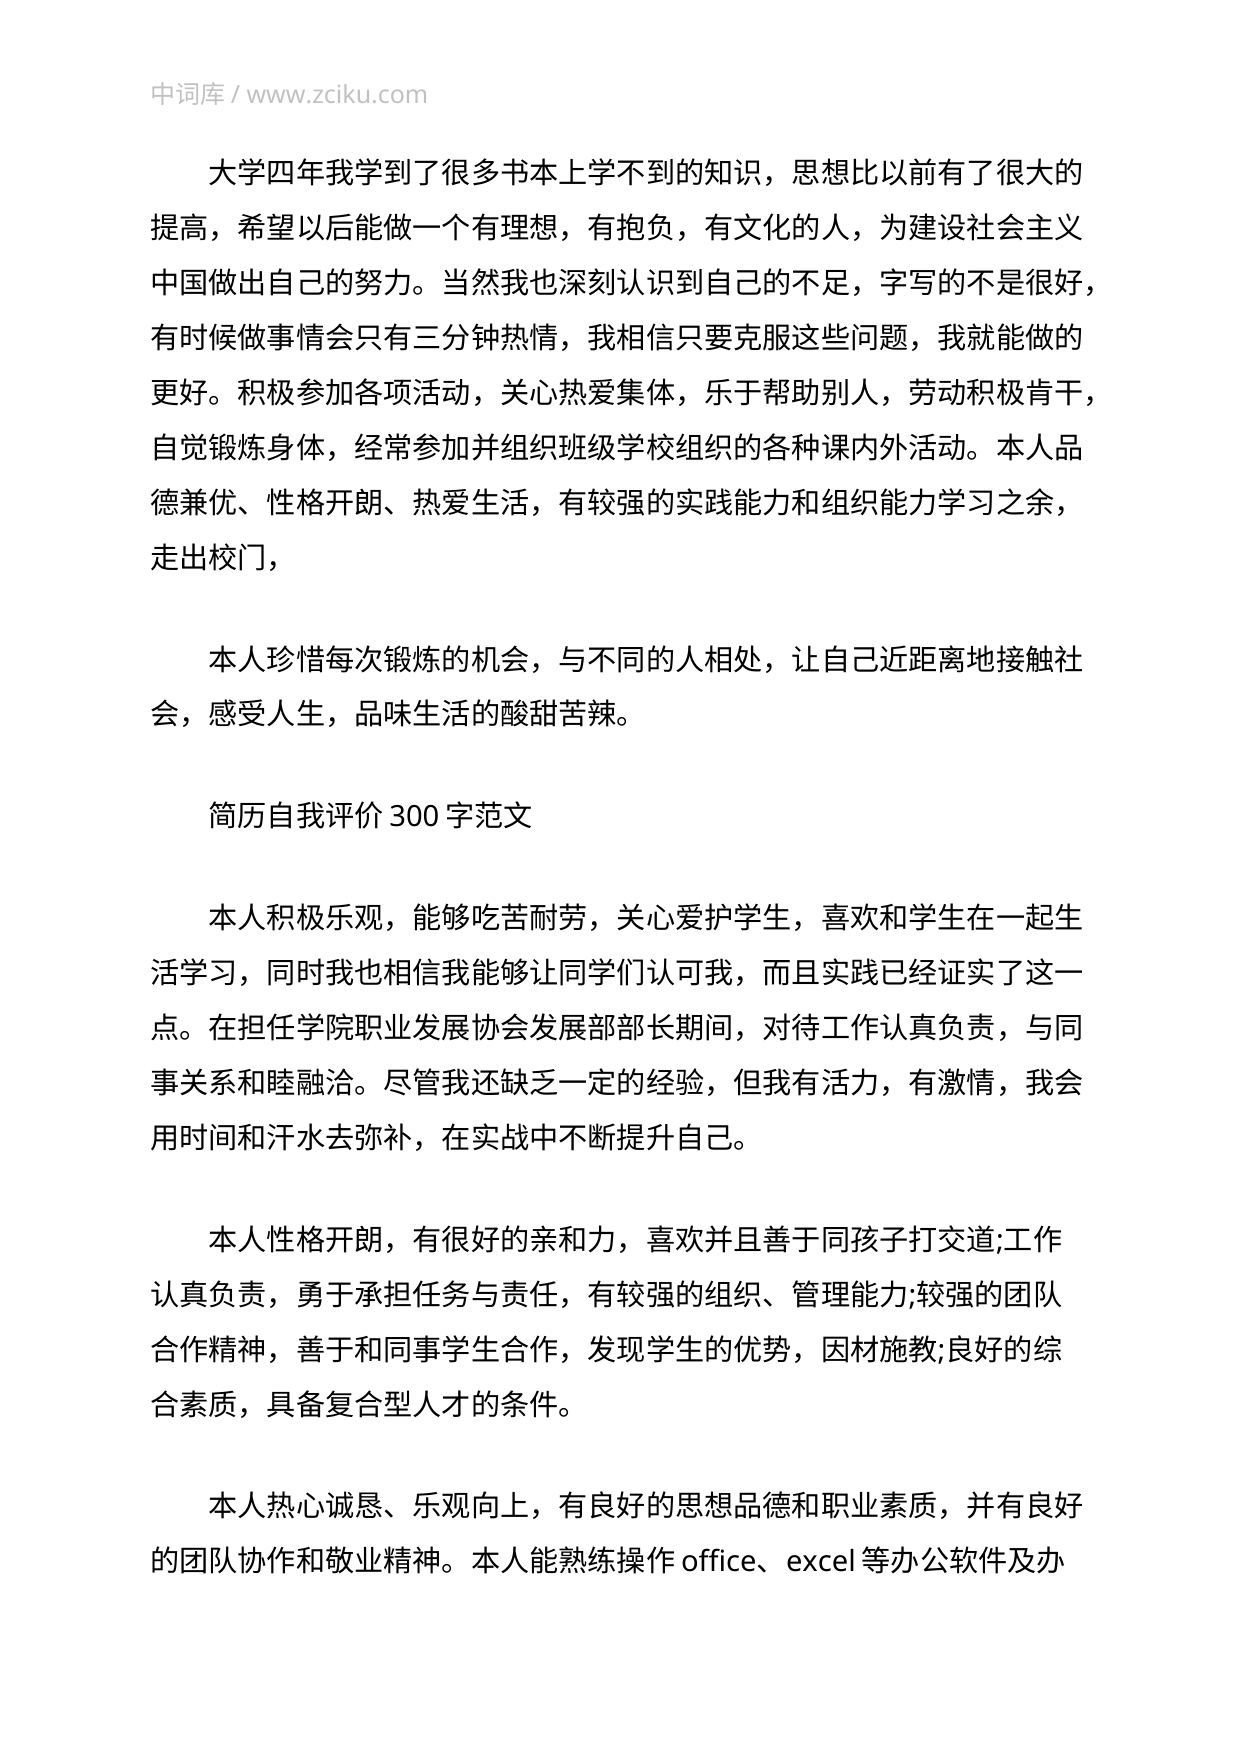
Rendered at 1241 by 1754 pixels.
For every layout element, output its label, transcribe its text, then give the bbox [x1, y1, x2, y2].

text 大学四年我学到了很多书本上学不到的知识，思想比以前有了很大的提高，希望以后能做一个有理想，有抱负，有文化的人，为建设社会主义中国做出自己的努力。当然我也深刻认识到自己的不足，字写的不是很好，有时候做事情会只有三分钟热情，我相信只要克服这些问题，我就能做的更好。积极参加各项活动，关心热爱集体，乐于帮助别人，劳动积极肯干，自觉锻炼身体，经常参加并组织班级学校组织的各种课内外活动。本人品德兼优、性格开朗、热爱生活，有较强的实践能力和组织能力学习之余，走出校门， [150, 150, 1090, 577]
text 本人积极乐观，能够吃苦耐劳，关心爱护学生，喜欢和学生在一起生活学习，同时我也相信我能够让同学们认可我，而且实践已经证实了这一点。在担任学院职业发展协会发展部部长期间，对待工作认真负责，与同事关系和睦融洽。尽管我还缺乏一定的经验，但我有活力，有激情，我会用时间和汗水去弥补，在实战中不断提升自己。 [150, 895, 1090, 1157]
text 简历自我评价300字范文 [150, 793, 1090, 835]
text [150, 1483, 1090, 1580]
text 本人性格开朗，有很好的亲和力，喜欢并且善于同孩子打交道;工作认真负责，勇于承担任务与责任，有较强的组织、管理能力;较强的团队合作精神，善于和同事学生合作，发现学生的优势，因材施教;良好的综合素质，具备复合型人才的条件。 [150, 1216, 1090, 1423]
text 本人珍惜每次锻炼的机会，与不同的人相处，让自己近距离地接触社会，感受人生，品味生活的酸甜苦辣。 [150, 636, 1090, 733]
